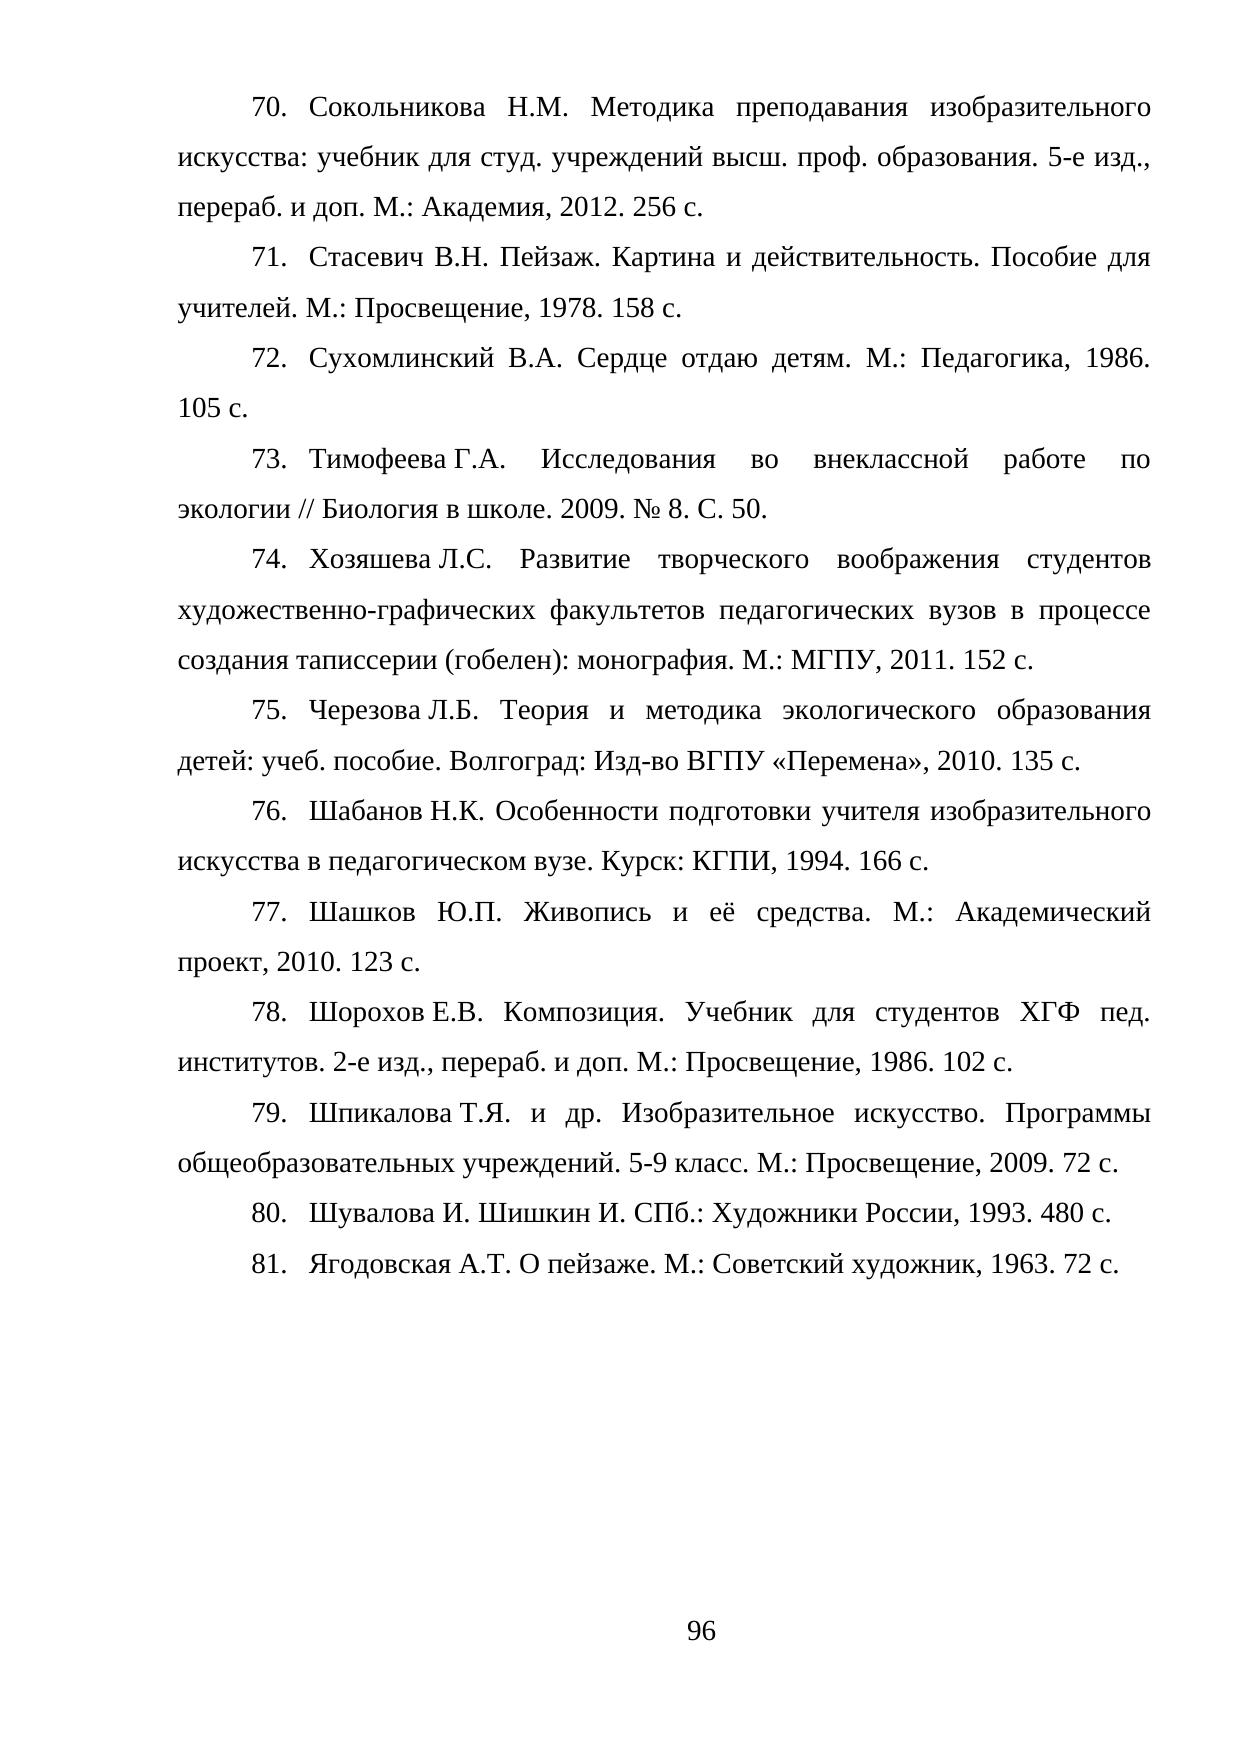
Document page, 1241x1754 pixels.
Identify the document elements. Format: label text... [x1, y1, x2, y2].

list Тимофеева Г.А. Исследования во внеклассной работе по экологии // Биология в школе. 2009. № 8. С. 50. [177, 441, 1152, 525]
list Шорохов Е.В. Композиция. Учебник для студентов ХГФ пед. институтов. 2-е изд., перераб. и доп. М.: Просвещение, 1986. 102 с. [177, 994, 1152, 1078]
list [177, 1246, 1152, 1279]
list Сокольникова Н.М. Методика преподавания изобразительного искусства: учебник для студ. учреждений высш. проф. образования. 5-е изд., перераб. и доп. М.: Академия, 2012. 256 с. [177, 89, 1152, 223]
list Стасевич В.Н. Пейзаж. Картина и действительность. Пособие для учителей. М.: Просвещение, 1978. 158 с. [177, 239, 1152, 323]
list Хозяшева Л.С. Развитие творческого воображения студентов художественно-графических факультетов педагогических вузов в процессе создания таписсерии (гобелен): монография. М.: МГПУ, 2011. 152 с. [177, 541, 1152, 676]
list Шашков Ю.П. Живопись и её средства. М.: Академический проект, 2010. 123 с. [177, 894, 1152, 977]
list Шувалова И. Шишкин И. СПб.: Художники России, 1993. 480 с. [177, 1196, 1152, 1229]
list Черезова Л.Б. Теория и методика экологического образования детей: учеб. пособие. Волгоград: Изд-во ВГПУ «Перемена», 2010. 135 с. [177, 692, 1152, 776]
list Шпикалова Т.Я. и др. Изобразительное искусство. Программы общеобразовательных учреждений. 5-9 класс. М.: Просвещение, 2009. 72 с. [177, 1095, 1152, 1179]
list Сухомлинский В.А. Сердце отдаю детям. М.: Педагогика, 1986. 105 с. [177, 340, 1152, 424]
list Шабанов Н.К. Особенности подготовки учителя изобразительного искусства в педагогическом вузе. Курск: КГПИ, 1994. 166 с. [177, 793, 1152, 877]
